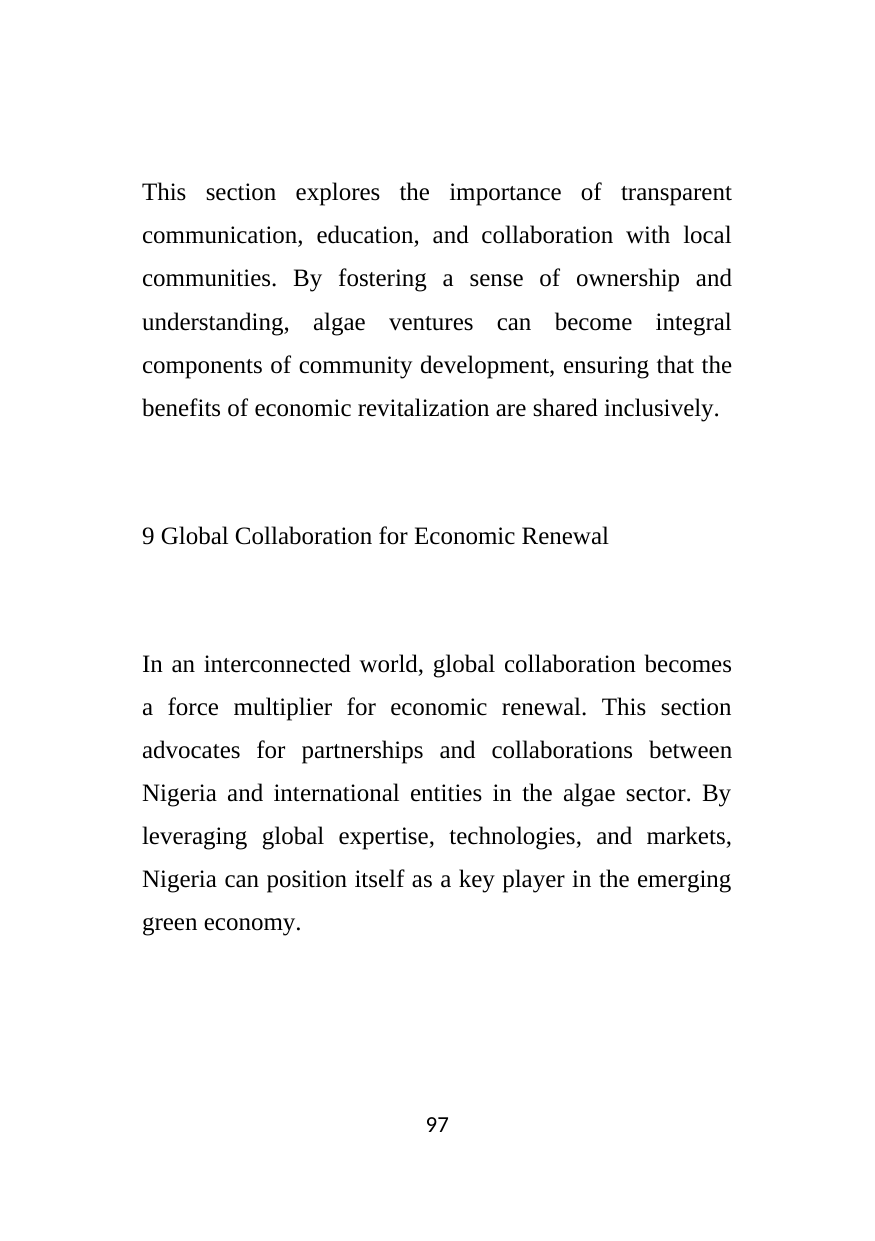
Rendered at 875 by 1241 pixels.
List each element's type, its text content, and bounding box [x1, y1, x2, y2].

text 9 Global Collaboration for Economic Renewal [142, 521, 732, 549]
text In an interconnected world, global collaboration becomes a force multiplier for economic renewal. This section advocates for partnerships and collaborations between Nigeria and international entities in the algae sector. By leveraging global expertise, technologies, and markets, Nigeria can position itself as a key player in the emerging green economy. [142, 649, 732, 936]
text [142, 177, 732, 422]
